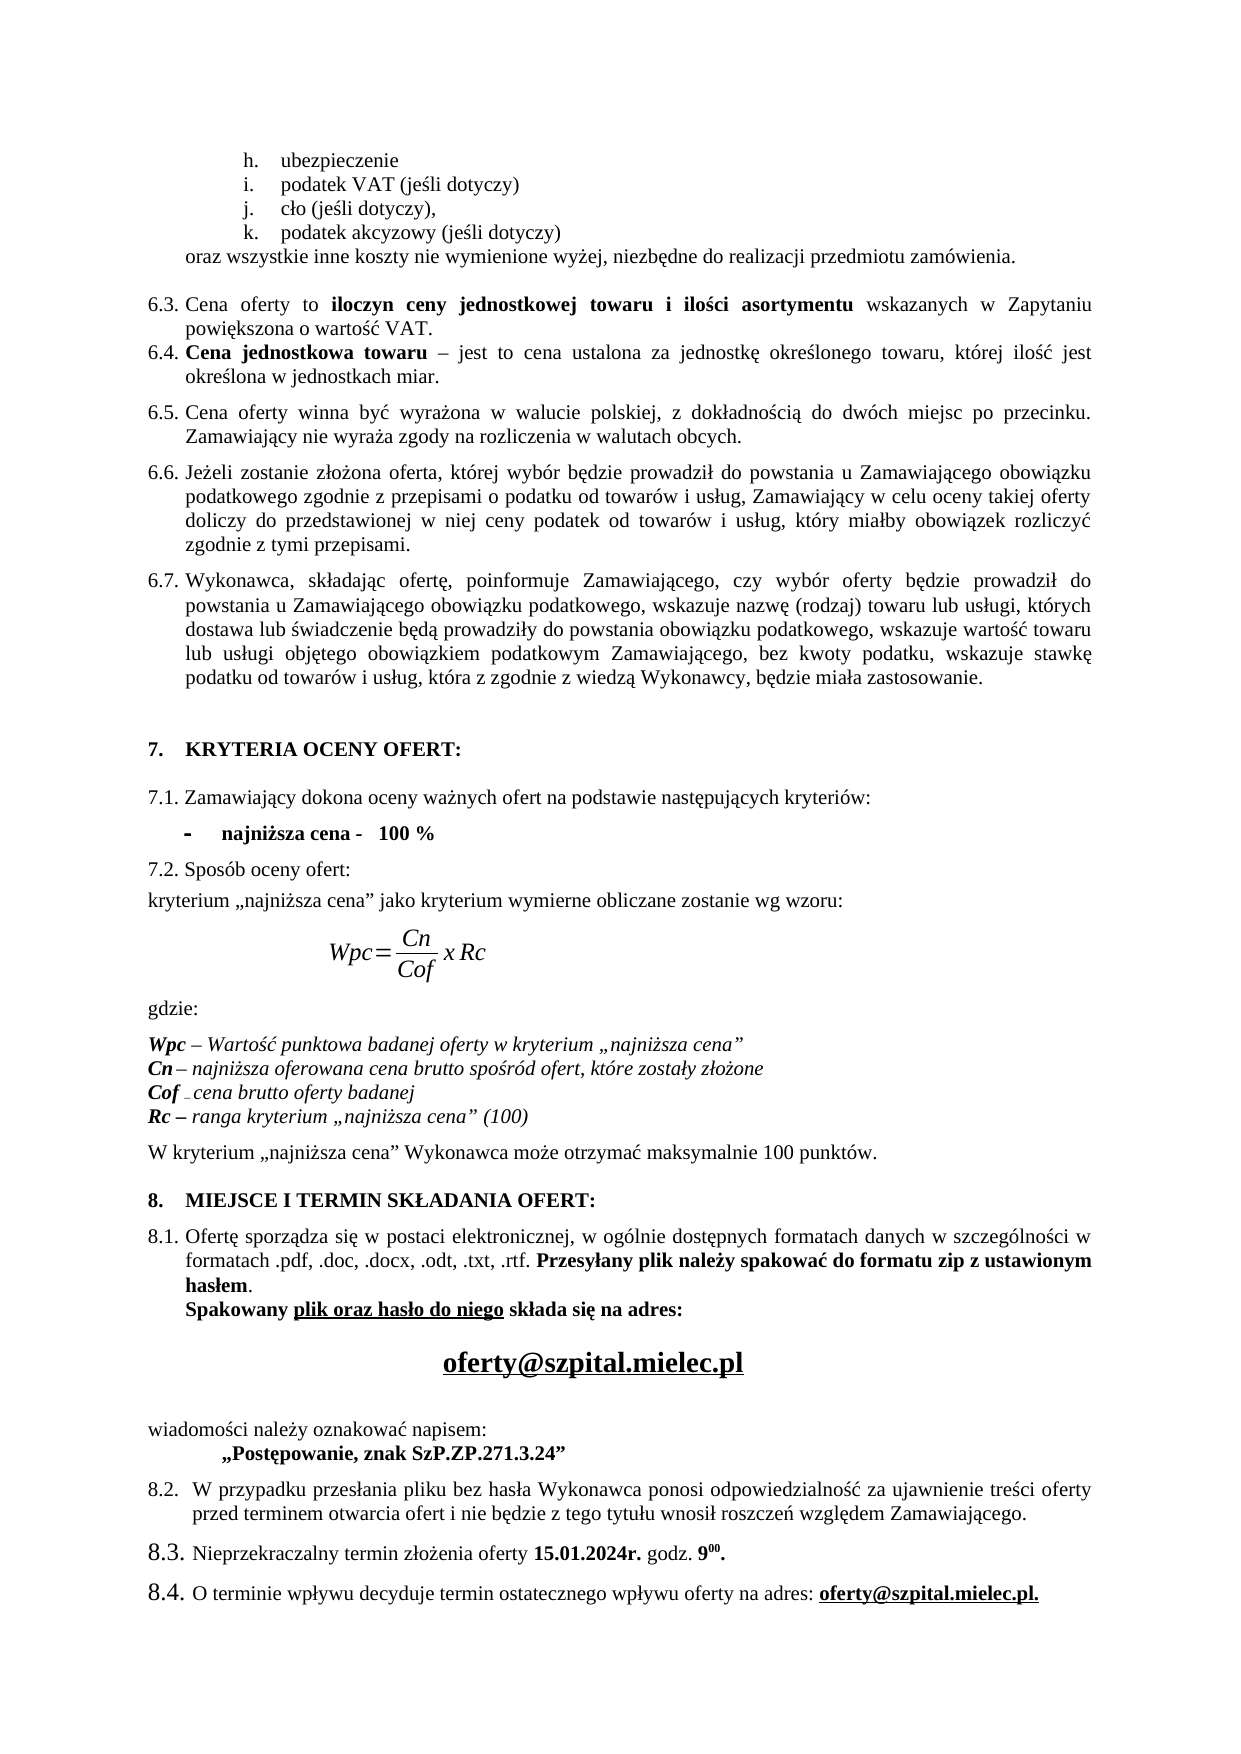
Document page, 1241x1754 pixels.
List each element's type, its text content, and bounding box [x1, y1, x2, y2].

list MIEJSCE I TERMIN SKŁADANIA OFERT: [148, 1188, 1093, 1212]
text „Postępowanie, znak SzP.ZP.271.3.24” [221, 1441, 1093, 1465]
list W przypadku przesłania pliku bez hasła Wykonawca ponosi odpowiedzialność za ujawnienie treści oferty przed terminem otwarcia ofert i nie będzie z tego tytułu wnosił roszczeń względem Zamawiającego. [148, 1477, 1093, 1525]
list Cena oferty winna być wyrażona w walucie polskiej, z dokładnością do dwóch miejsc po przecinku. Zamawiający nie wyraża zgody na rozliczenia w walutach obcych. [148, 400, 1093, 448]
list ubezpieczenie [243, 148, 1093, 172]
list Cena oferty to iloczyn ceny jednostkowej towaru i ilości asortymentu wskazanych w Zapytaniu powiększona o wartość VAT. [148, 292, 1093, 340]
text Cn – najniższa oferowana cena brutto spośród ofert, które zostały złożone [148, 1056, 1093, 1080]
text oraz wszystkie inne koszty nie wymienione wyżej, niezbędne do realizacji przedmiotu zamówienia. [148, 244, 1093, 268]
text Cof – cena brutto oferty badanej [148, 1080, 1093, 1104]
list Ofertę sporządza się w postaci elektronicznej, w ogólnie dostępnych formatach danych w szczególności w formatach .pdf, .doc, .docx, .odt, .txt, .rtf. Przesyłany plik należy spakować do formatu zip z ustawionym hasłem. [148, 1224, 1093, 1297]
text W kryterium „najniższa cena” Wykonawca może otrzymać maksymalnie 100 punktów. [148, 1140, 1093, 1164]
list podatek akcyzowy (jeśli dotyczy) [243, 220, 1093, 244]
list cło (jeśli dotyczy), [243, 196, 1093, 220]
text 7.1. Zamawiający dokona oceny ważnych ofert na podstawie następujących kryteriów: [148, 785, 1093, 809]
text wiadomości należy oznakować napisem: [148, 1417, 1093, 1441]
text kryterium „najniższa cena” jako kryterium wymierne obliczane zostanie wg wzoru: [148, 888, 1093, 912]
list Cena jednostkowa towaru – jest to cena ustalona za jednostkę określonego towaru, której ilość jest określona w jednostkach miar. [148, 340, 1093, 388]
text Rc – ranga kryterium „najniższa cena” (100) [148, 1104, 1093, 1128]
list oferty@szpital.mielec.pl [406, 1345, 1093, 1378]
text Wpc – Wartość punktowa badanej oferty w kryterium „najniższa cena” [148, 1032, 1093, 1056]
text gdzie: [148, 995, 1093, 1019]
list podatek VAT (jeśli dotyczy) [243, 172, 1093, 196]
text 7.2. Sposób oceny ofert: [148, 857, 1093, 881]
list O terminie wpływu decyduje termin ostatecznego wpływu oferty na adres: oferty@szpital.mielec.pl. [148, 1577, 1093, 1606]
list najniższa cena - 100 % [184, 821, 1093, 845]
list Wykonawca, składając ofertę, poinformuje Zamawiającego, czy wybór oferty będzie prowadził do powstania u Zamawiającego obowiązku podatkowego, wskazuje nazwę (rodzaj) towaru lub usługi, których dostawa lub świadczenie będą prowadziły do powstania obowiązku podatkowego, wskazuje wartość towaru lub usługi objętego obowiązkiem podatkowym Zamawiającego, bez kwoty podatku, wskazuje stawkę podatku od towarów i usług, która z zgodnie z wiedzą Wykonawcy, będzie miała zastosowanie. [148, 568, 1093, 689]
list Jeżeli zostanie złożona oferta, której wybór będzie prowadził do powstania u Zamawiającego obowiązku podatkowego zgodnie z przepisami o podatku od towarów i usług, Zamawiający w celu oceny takiej oferty doliczy do przedstawionej w niej ceny podatek od towarów i usług, który miałby obowiązek rozliczyć zgodnie z tymi przepisami. [148, 460, 1093, 556]
list Spakowany plik oraz hasło do niego składa się na adres: [185, 1297, 1093, 1321]
list Nieprzekraczalny termin złożenia oferty 15.01.2024r. godz. 900. [148, 1537, 1093, 1566]
list KRYTERIA OCENY OFERT: [148, 737, 1093, 761]
